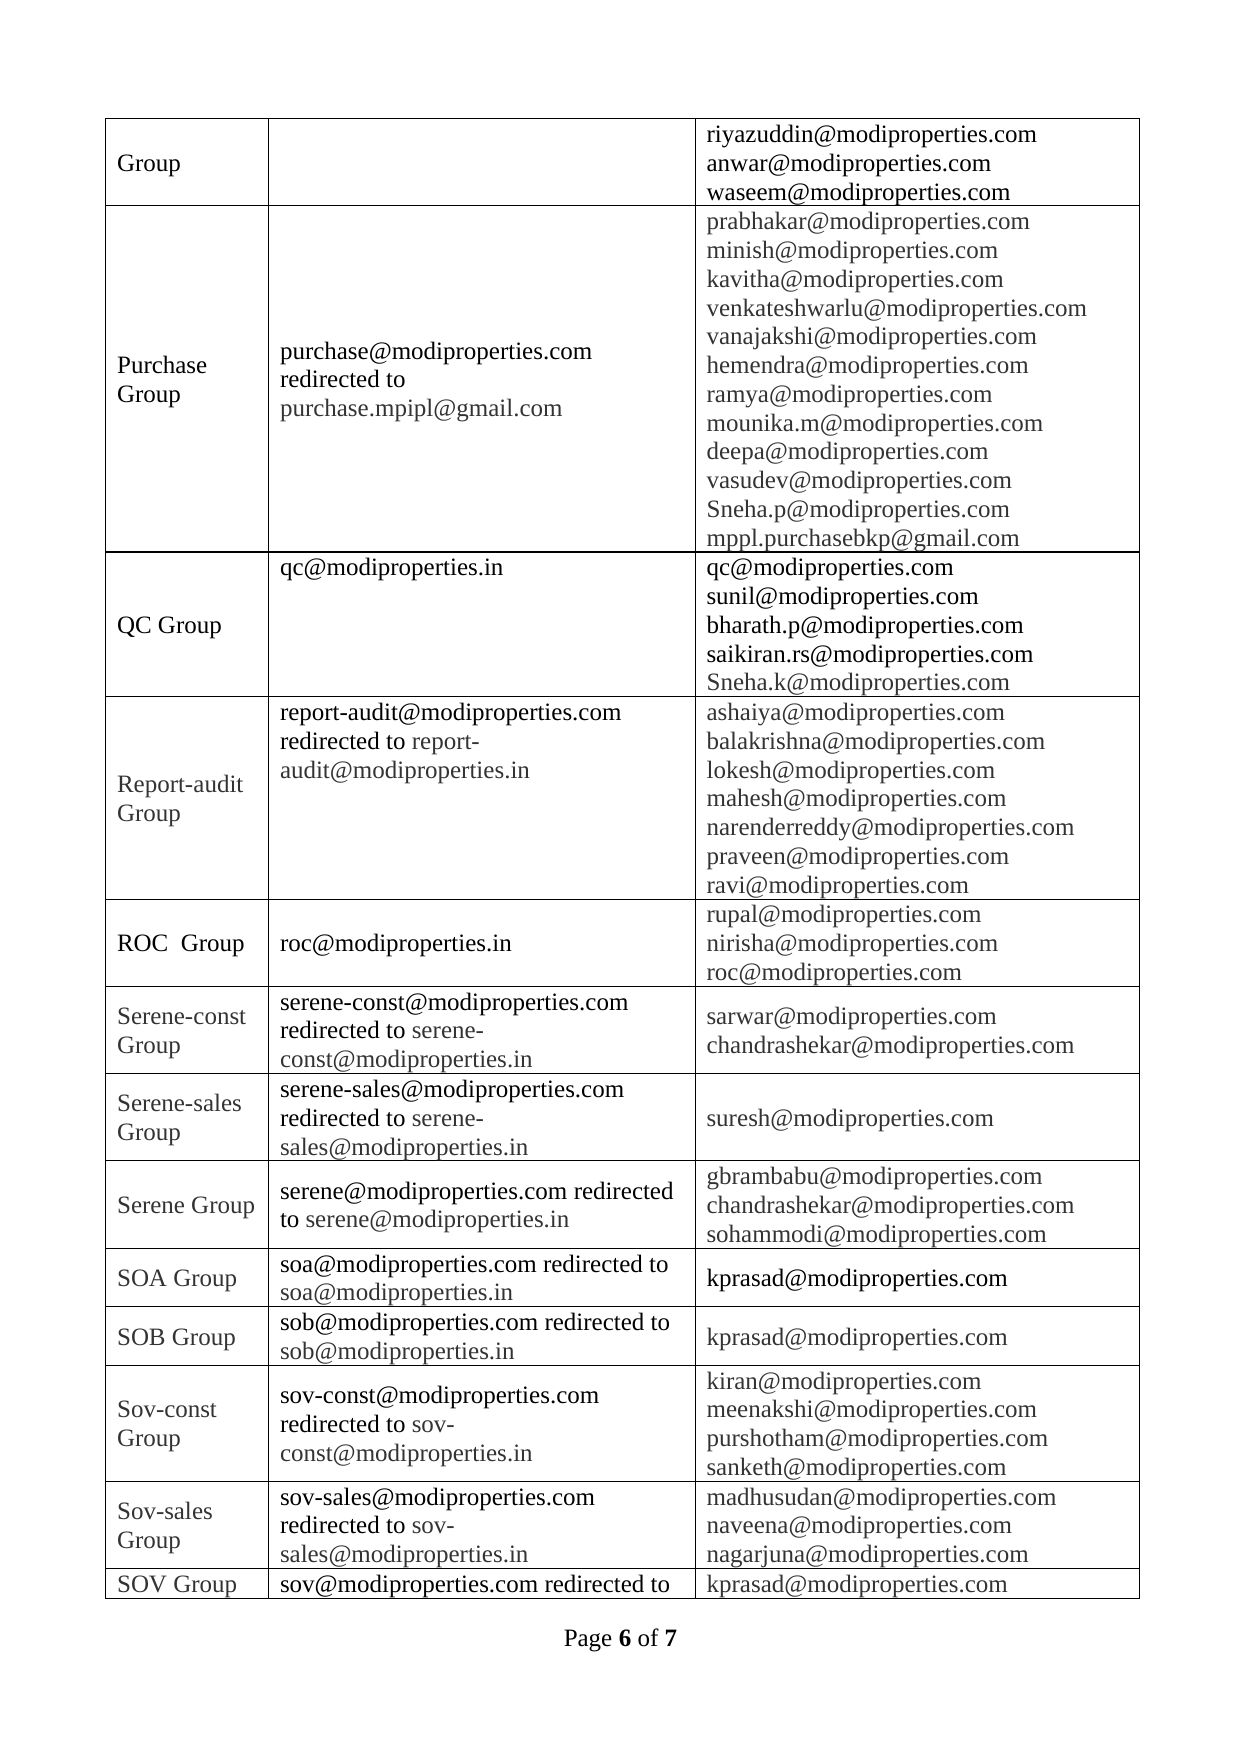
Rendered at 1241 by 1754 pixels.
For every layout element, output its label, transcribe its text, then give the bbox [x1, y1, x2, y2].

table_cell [269, 1569, 695, 1598]
table_cell Procurement Group [106, 119, 268, 205]
table_cell Sov-sales Group [106, 1482, 268, 1568]
table_cell suresh@modiproperties.com [696, 1074, 1139, 1160]
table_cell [696, 1569, 1139, 1598]
table_cell serene-const@modiproperties.com redirected to serene-const@modiproperties.in [269, 987, 695, 1073]
table_cell Serene-sales Group [106, 1074, 268, 1160]
table_cell Serene-const Group [106, 987, 268, 1073]
table_cell kprasad@modiproperties.com [696, 1307, 1139, 1365]
table_cell serene-sales@modiproperties.com redirected to serene-sales@modiproperties.in [269, 1074, 695, 1160]
table_cell QC Group [106, 553, 268, 696]
table_cell kiran@modiproperties.com meenakshi@modiproperties.com purshotham@modiproperties.com sanketh@modiproperties.com [696, 1366, 1139, 1481]
table_cell madhusudan@modiproperties.com naveena@modiproperties.com nagarjuna@modiproperties.com [696, 1482, 1139, 1568]
table_cell sarwar@modiproperties.com chandrashekar@modiproperties.com [696, 987, 1139, 1073]
table_cell prabhakar@modiproperties.com minish@modiproperties.com kavitha@modiproperties.com venkateshwarlu@modiproperties.com vanajakshi@modiproperties.com hemendra@modiproperties.com ramya@modiproperties.com mounika.m@modiproperties.com deepa@modiproperties.com vasudev@modiproperties.com Sneha.p@modiproperties.com mppl.purchasebkp@gmail.com [696, 206, 1139, 551]
table_cell qc@modiproperties.com sunil@modiproperties.com bharath.p@modiproperties.com saikiran.rs@modiproperties.com Sneha.k@modiproperties.com [696, 553, 1139, 696]
table_cell purchase@modiproperties.com redirected to purchase.mpipl@gmail.com [269, 206, 695, 551]
table_cell rupal@modiproperties.com nirisha@modiproperties.com roc@modiproperties.com [696, 900, 1139, 986]
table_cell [696, 119, 1139, 205]
table_cell Purchase Group [106, 206, 268, 551]
table_cell sov-sales@modiproperties.com redirected to sov-sales@modiproperties.in [269, 1482, 695, 1568]
table_cell gbrambabu@modiproperties.com chandrashekar@modiproperties.com sohammodi@modiproperties.com [696, 1161, 1139, 1248]
table_cell kprasad@modiproperties.com [696, 1249, 1139, 1306]
table_cell soa@modiproperties.com redirected to soa@modiproperties.in [269, 1249, 695, 1306]
table_cell Sov-const Group [106, 1366, 268, 1481]
table_cell ashaiya@modiproperties.com balakrishna@modiproperties.com lokesh@modiproperties.com mahesh@modiproperties.com narenderreddy@modiproperties.com praveen@modiproperties.com ravi@modiproperties.com [696, 697, 1139, 898]
table_cell sob@modiproperties.com redirected to sob@modiproperties.in [269, 1307, 695, 1365]
table_cell qc@modiproperties.in [269, 553, 695, 696]
table_cell serene@modiproperties.com redirected to serene@modiproperties.in [269, 1161, 695, 1248]
table_cell roc@modiproperties.in [269, 900, 695, 986]
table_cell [269, 119, 695, 205]
table_cell Report-audit Group [106, 697, 268, 898]
table_cell ROC Group [106, 900, 268, 986]
table_cell SOB Group [106, 1307, 268, 1365]
table_cell Serene Group [106, 1161, 268, 1248]
table_cell SOV Group [106, 1569, 268, 1598]
table_cell report-audit@modiproperties.com redirected to report-audit@modiproperties.in [269, 697, 695, 898]
table_cell SOA Group [106, 1249, 268, 1306]
table_cell sov-const@modiproperties.com redirected to sov-const@modiproperties.in [269, 1366, 695, 1481]
